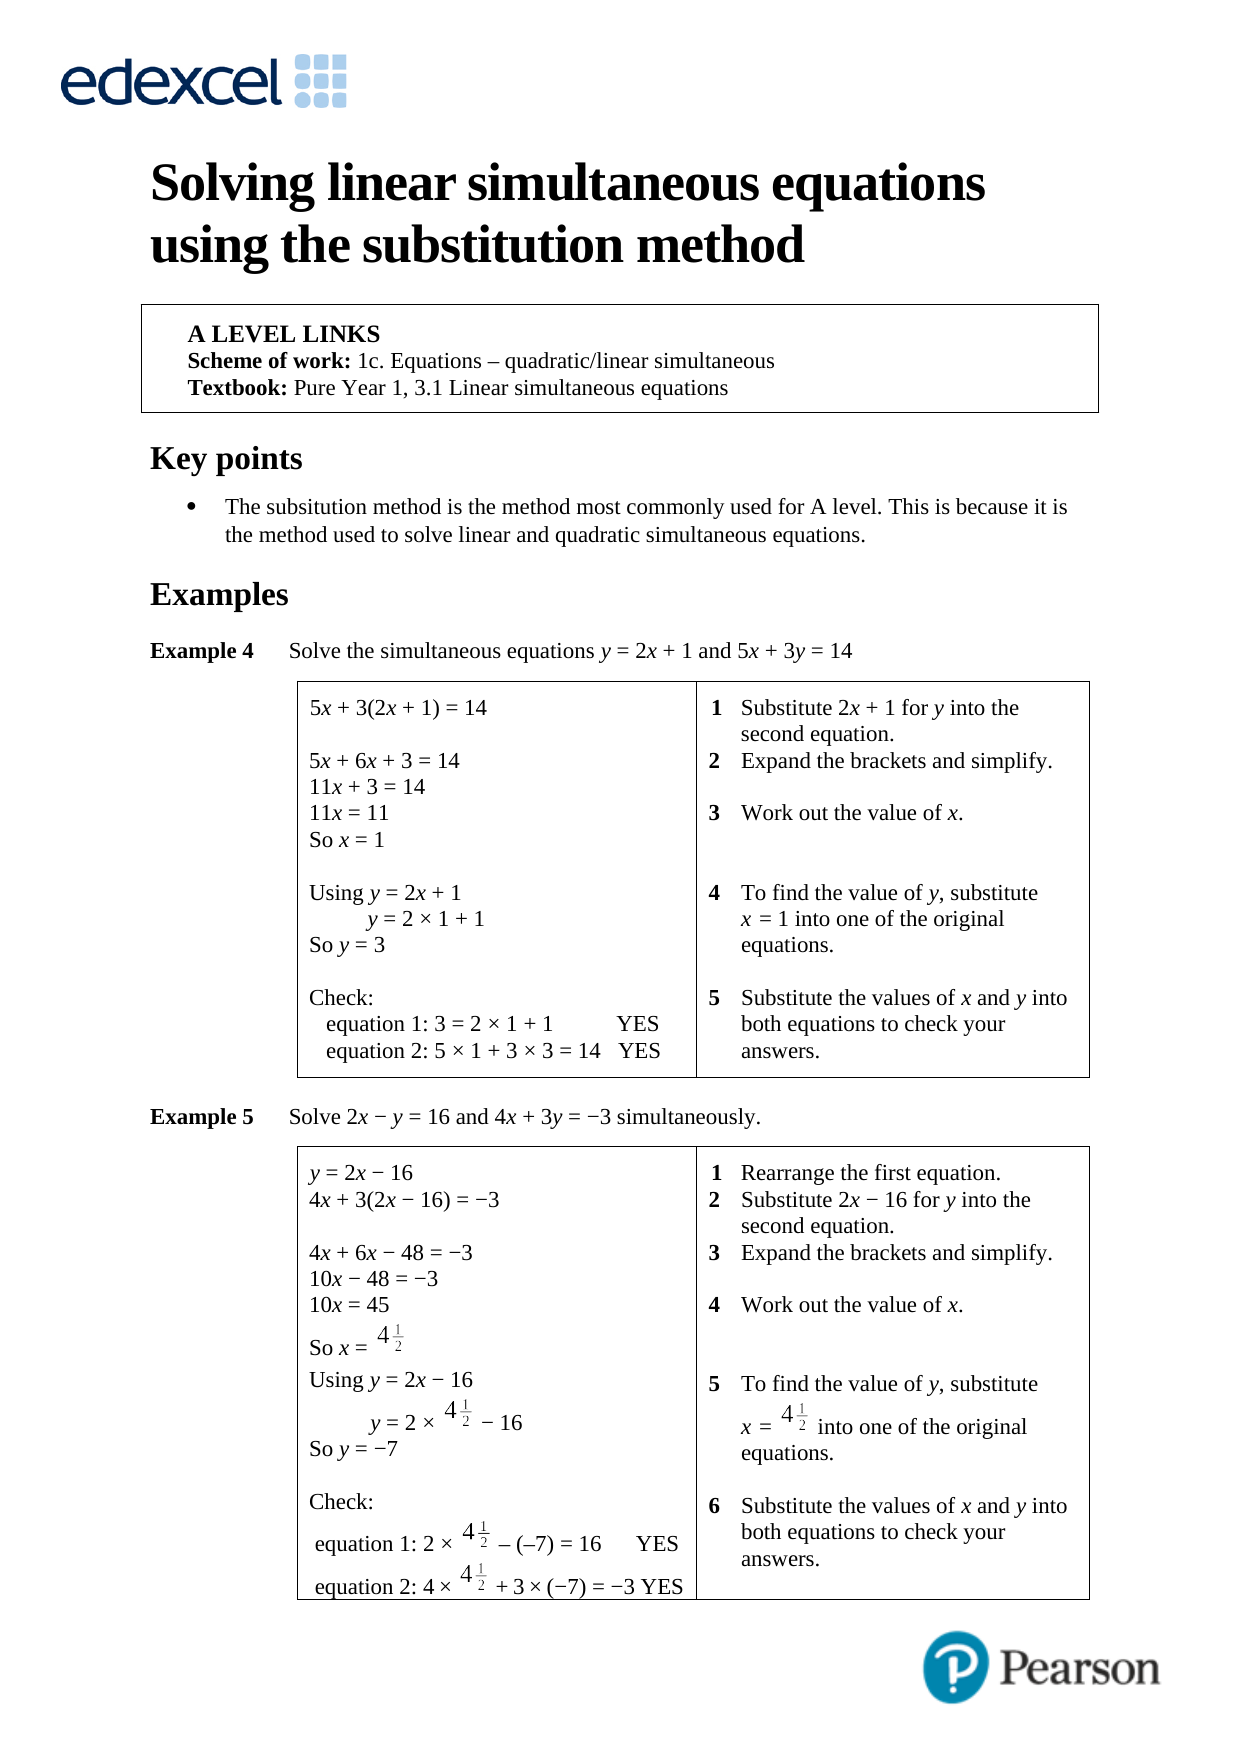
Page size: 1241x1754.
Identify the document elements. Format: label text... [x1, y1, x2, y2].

picture [61, 54, 347, 108]
table_header 1 Substitute 2x + 1 for y into the second equation. 2 Expand the brackets and simplify. 3 Work out the value of x. 4 To find the value of y, substitute x = 1 into one of the original equations. 5 Substitute the values of x and y into both equations to check your answers. [697, 682, 1089, 1077]
text Example 5 Solve 2x − y = 16 and 4x + 3y = −3 simultaneously. [150, 1103, 1090, 1129]
text A LEVEL LINKS [150, 319, 1090, 348]
list The subsitution method is the method most commonly used for A level. This is because it is the method used to solve linear and quadratic simultaneous equations. [187, 493, 1090, 548]
subtitle Key points [150, 438, 1090, 477]
title Solving linear simultaneous equations using the substitution method [150, 150, 1090, 274]
subtitle Examples [150, 574, 1090, 612]
table_header 5x + 3(2x + 1) = 14 5x + 6x + 3 = 14 11x + 3 = 14 11x = 11 So x = 1 Using y = 2x + 1 y = 2 × 1 + 1 So y = 3 Check: equation 1: 3 = 2 × 1 + 1 YES equation 2: 5 × 1 + 3 × 3 = 14 YES [298, 682, 696, 1077]
text Textbook: Pure Year 1, 3.1 Linear simultaneous equations [150, 374, 1090, 400]
picture [891, 1620, 1182, 1718]
text Example 4 Solve the simultaneous equations y = 2x + 1 and 5x + 3y = 14 [150, 637, 1090, 664]
table_header 1 Rearrange the first equation. 2 Substitute 2x − 16 for y into the second equation. 3 Expand the brackets and simplify. 4 Work out the value of x. 5 To find the value of y, substitute x = into one of the original equations. 6 Substitute the values of x and y into both equations to check your answers. [697, 1147, 1089, 1599]
text Scheme of work: 1c. Equations – quadratic/linear simultaneous [150, 348, 1090, 374]
table_header y = 2x − 16 4x + 3(2x − 16) = −3 4x + 6x − 48 = −3 10x − 48 = −3 10x = 45 So x = Using y = 2x − 16 y = 2 × − 16 So y = −7 Check: equation 1: 2 × – (–7) = 16 YES equation 2: 4 × + 3 × (−7) = −3 YES [298, 1147, 696, 1599]
